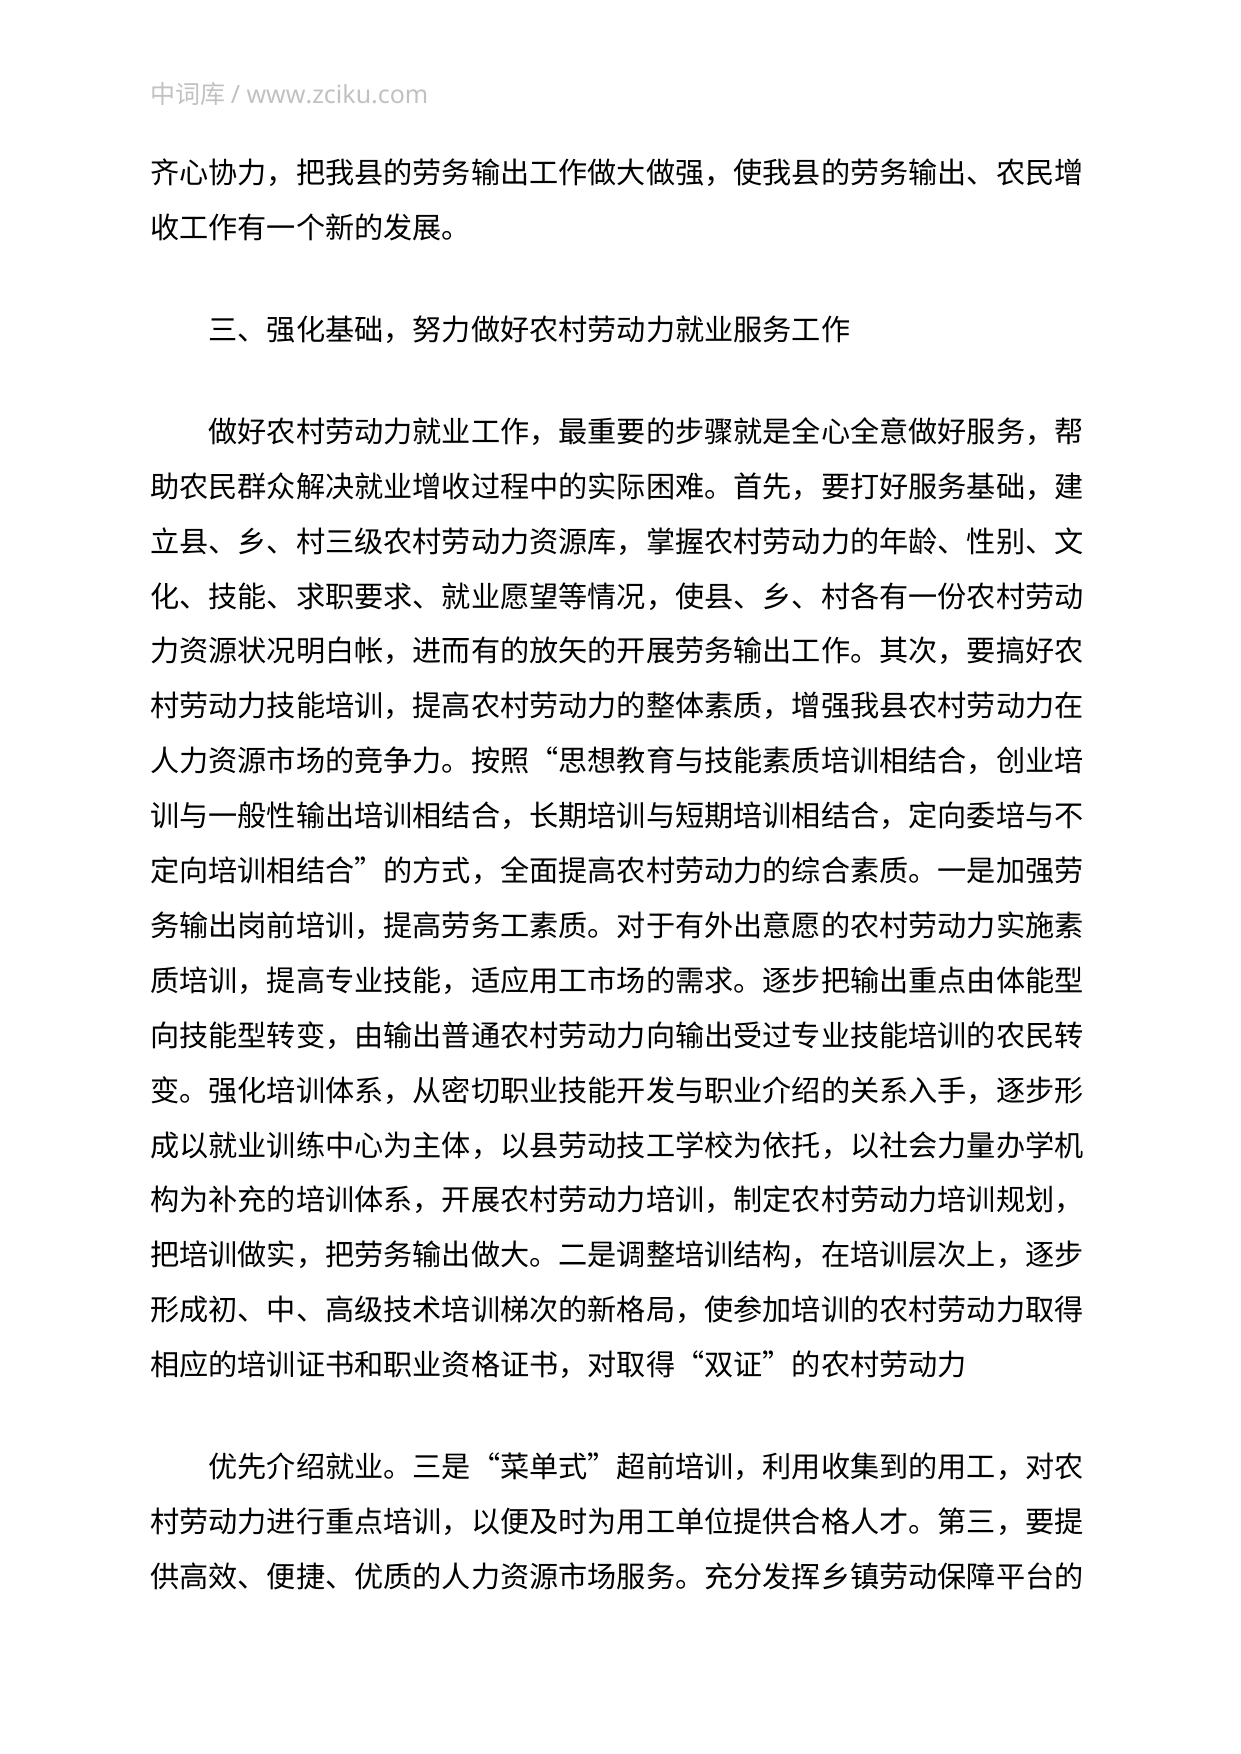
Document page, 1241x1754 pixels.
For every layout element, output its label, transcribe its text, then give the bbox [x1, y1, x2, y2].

text 三、强化基础，努力做好农村劳动力就业服务工作 [150, 307, 1090, 349]
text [150, 150, 1090, 247]
text 做好农村劳动力就业工作，最重要的步骤就是全心全意做好服务，帮助农民群众解决就业增收过程中的实际困难。首先，要打好服务基础，建立县、乡、村三级农村劳动力资源库，掌握农村劳动力的年龄、性别、文化、技能、求职要求、就业愿望等情况，使县、乡、村各有一份农村劳动力资源状况明白帐，进而有的放矢的开展劳务输出工作。其次，要搞好农村劳动力技能培训，提高农村劳动力的整体素质，增强我县农村劳动力在人力资源市场的竞争力。按照“思想教育与技能素质培训相结合，创业培训与一般性输出培训相结合，长期培训与短期培训相结合，定向委培与不定向培训相结合”的方式，全面提高农村劳动力的综合素质。一是加强劳务输出岗前培训，提高劳务工素质。对于有外出意愿的农村劳动力实施素质培训，提高专业技能，适应用工市场的需求。逐步把输出重点由体能型向技能型转变，由输出普通农村劳动力向输出受过专业技能培训的农民转变。强化培训体系，从密切职业技能开发与职业介绍的关系入手，逐步形成以就业训练中心为主体，以县劳动技工学校为依托，以社会力量办学机构为补充的培训体系，开展农村劳动力培训，制定农村劳动力培训规划，把培训做实，把劳务输出做大。二是调整培训结构，在培训层次上，逐步形成初、中、高级技术培训梯次的新格局，使参加培训的农村劳动力取得相应的培训证书和职业资格证书，对取得“双证”的农村劳动力 [150, 408, 1090, 1384]
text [150, 1443, 1090, 1596]
